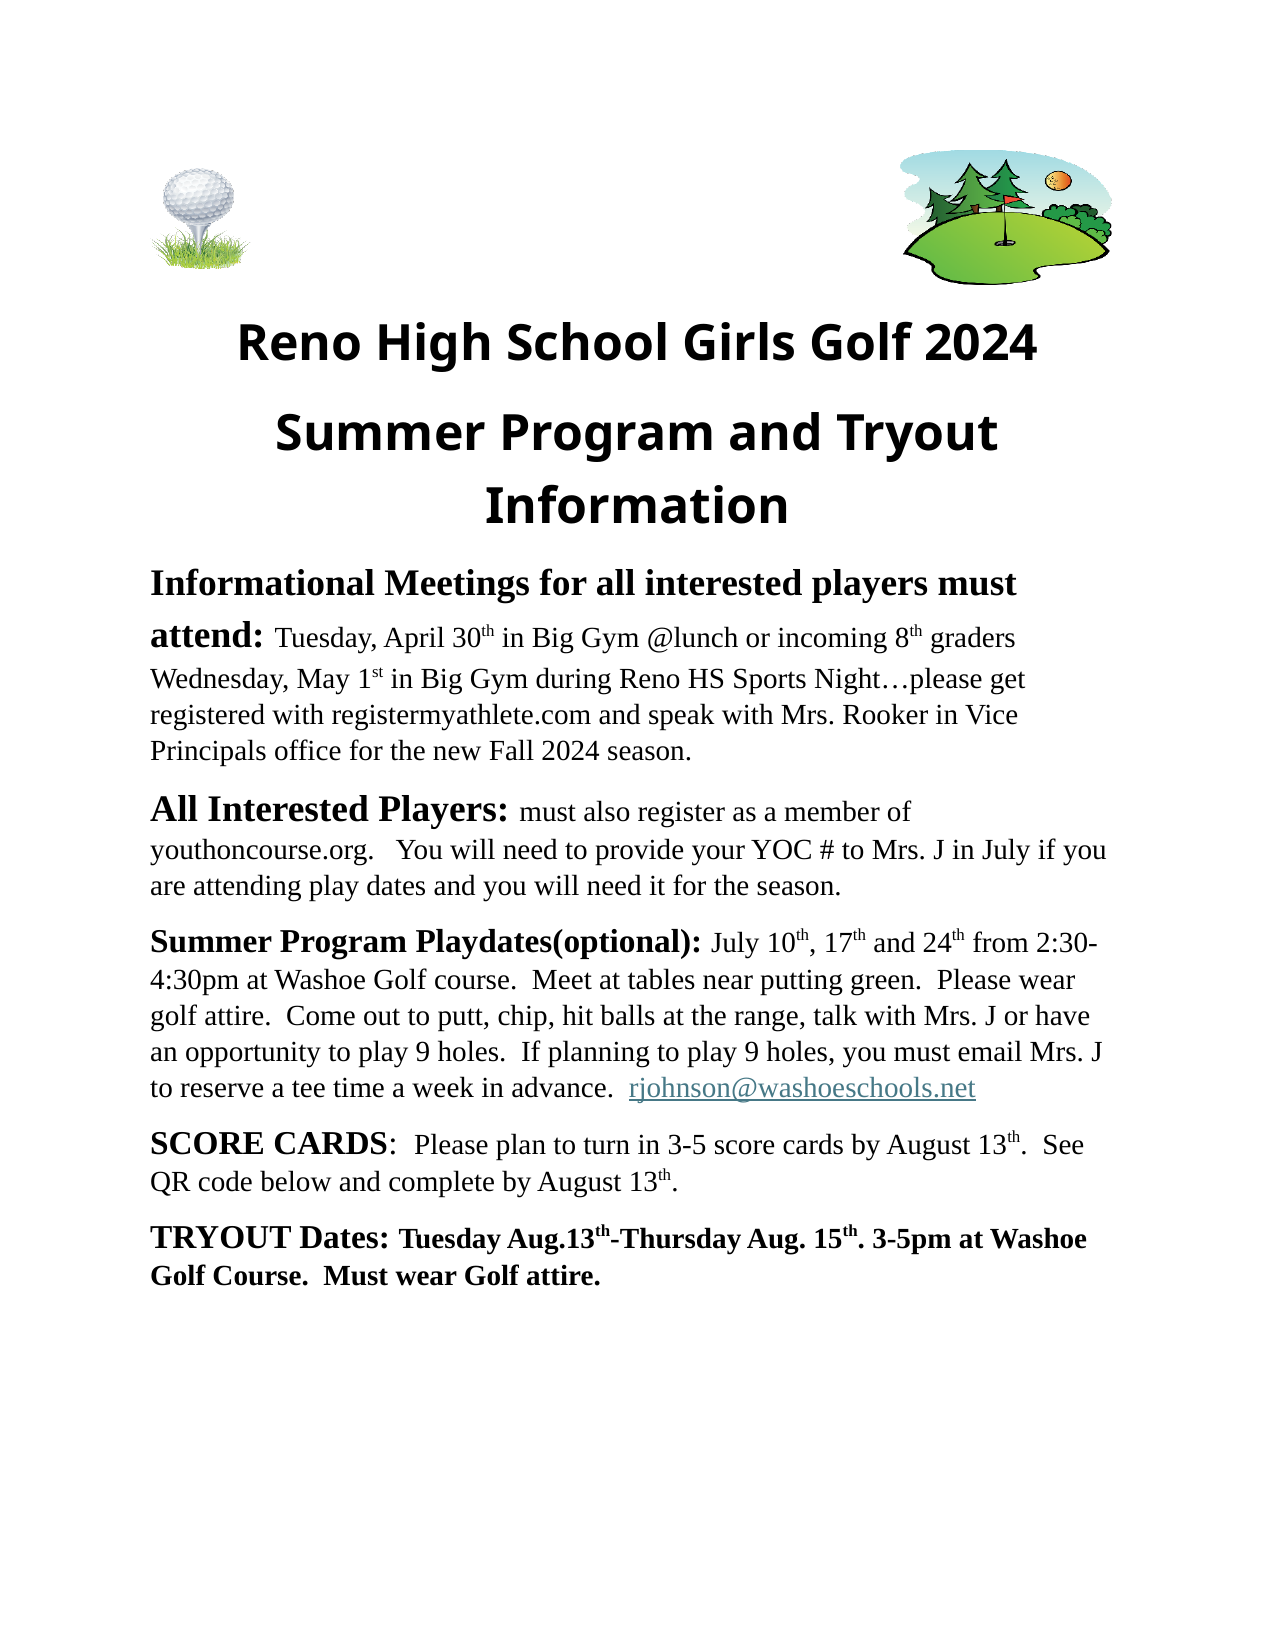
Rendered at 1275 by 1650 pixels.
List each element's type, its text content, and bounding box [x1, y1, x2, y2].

text Summer Program and Tryout Information [150, 397, 1125, 538]
text TRYOUT Dates: Tuesday Aug.13th-Thursday Aug. 15th. 3-5pm at Washoe Golf Course. Must wear Golf attire. [150, 1217, 1125, 1291]
picture [900, 150, 1112, 285]
picture [150, 168, 251, 269]
text Informational Meetings for all interested players must attend: Tuesday, April 30th in Big Gym @lunch or incoming 8th graders Wednesday, May 1st in Big Gym during Reno HS Sports Night…please get registered with registermyathlete.com and speak with Mrs. Rooker in Vice Principals office for the new Fall 2024 season. [150, 560, 1125, 767]
text Summer Program Playdates(optional): July 10th, 17th and 24th from 2:30-4:30pm at Washoe Golf course. Meet at tables near putting green. Please wear golf attire. Come out to putt, chip, hit balls at the range, talk with Mrs. J or have an opportunity to play 9 holes. If planning to play 9 holes, you must email Mrs. J to reserve a tee time a week in advance. rjohnson@washoeschools.net [150, 921, 1125, 1104]
text Reno High School Girls Golf 2024 [150, 306, 1125, 374]
text SCORE CARDS: Please plan to turn in 3-5 score cards by August 13th. See QR code below and complete by August 13th. [150, 1123, 1125, 1198]
text All Interested Players: must also register as a member of youthoncourse.org. You will need to provide your YOC # to Mrs. J in July if you are attending play dates and you will need it for the season. [150, 786, 1125, 902]
